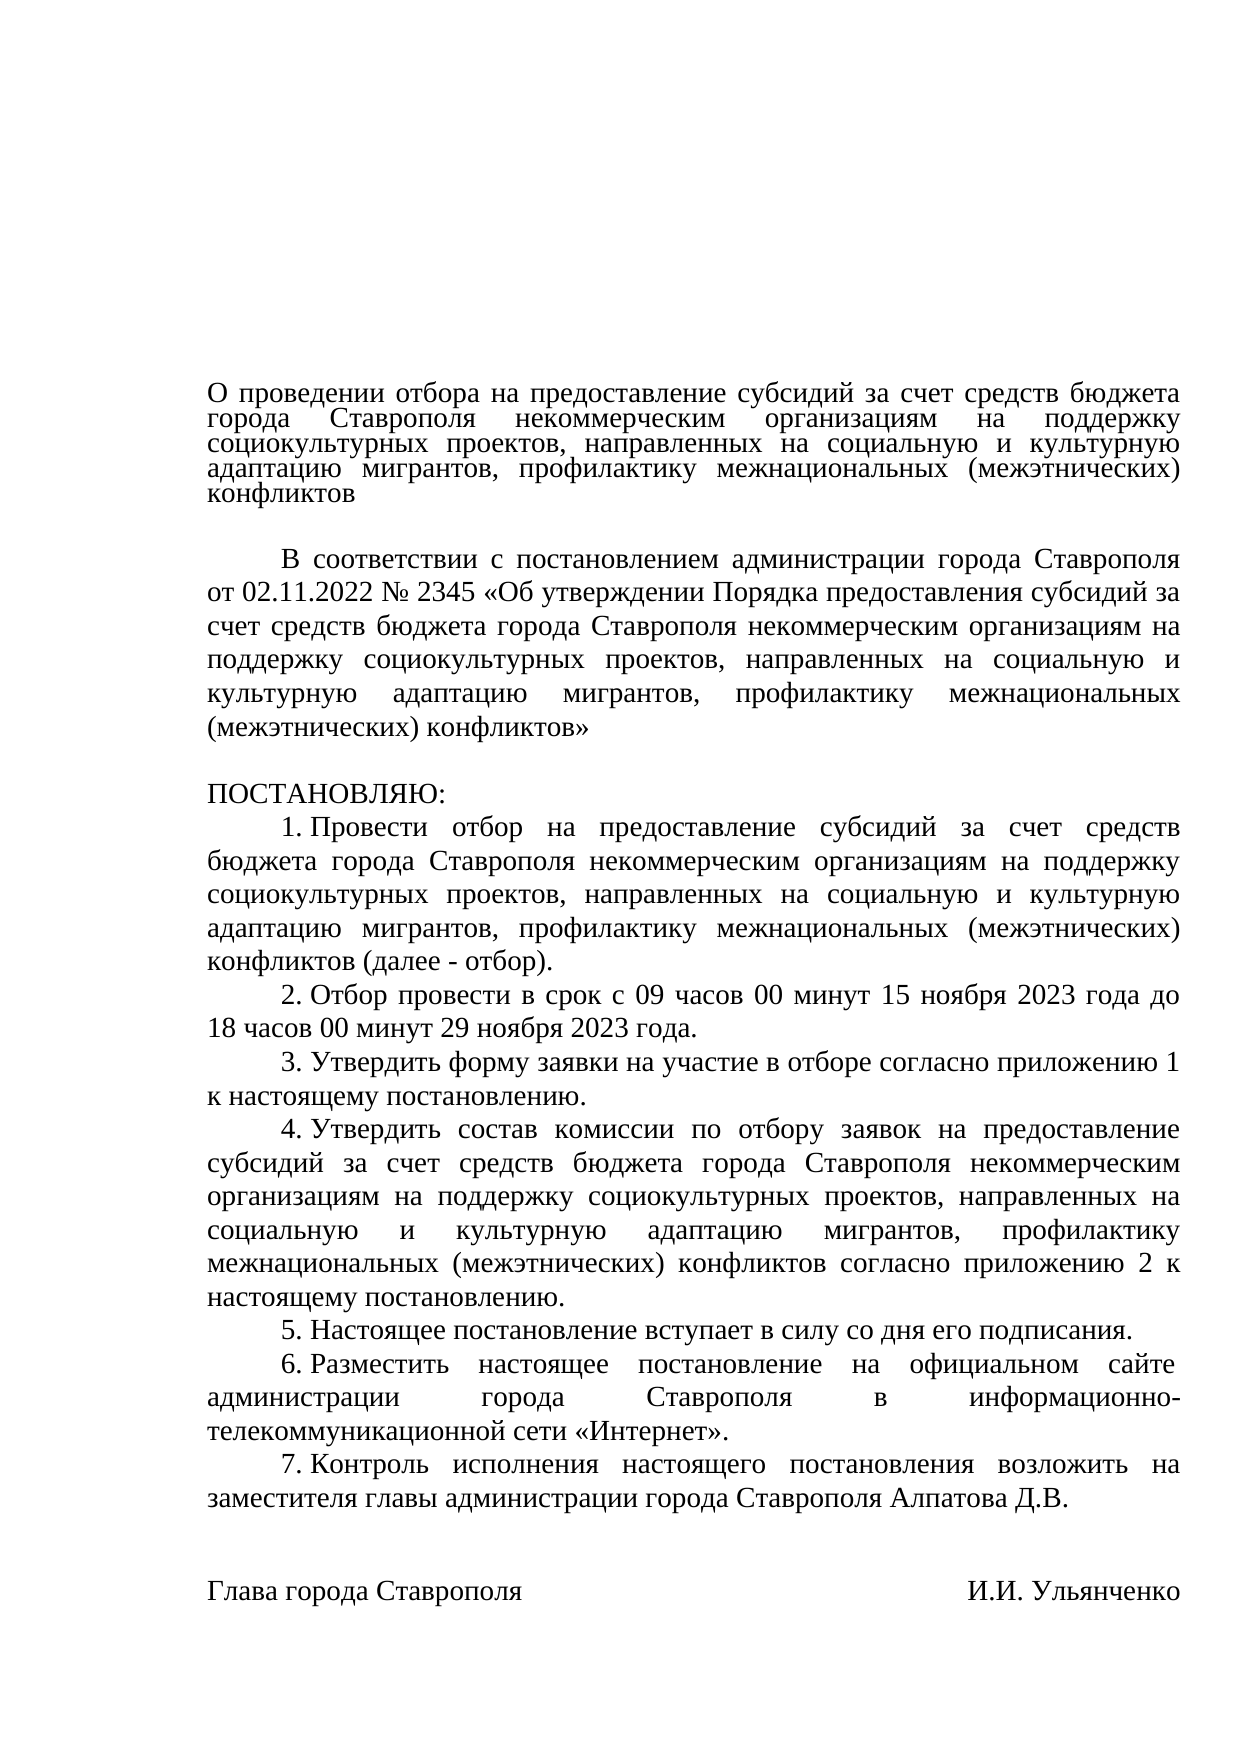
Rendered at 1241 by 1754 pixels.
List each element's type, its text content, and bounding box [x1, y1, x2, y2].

text 2. Отбор провести в срок с 09 часов 00 минут 15 ноября 2023 года до 18 часов 00 минут 29 ноября 2023 года. [207, 977, 1181, 1044]
text В соответствии с постановлением администрации города Ставрополя от 02.11.2022 № 2345 «Об утверждении Порядка предоставления субсидий за счет средств бюджета города Ставрополя некоммерческим организациям на поддержку социокультурных проектов, направленных на социальную и культурную адаптацию мигрантов, профилактику межнациональных (межэтнических) конфликтов» [207, 541, 1181, 742]
text 5. Настоящее постановление вступает в силу со дня его подписания. [207, 1312, 1181, 1346]
text 7. Контроль исполнения настоящего постановления возложить на заместителя главы администрации города Ставрополя Алпатова Д.В. [207, 1447, 1181, 1514]
text 6. Разместить настоящее постановление на официальном сайте [207, 1346, 1181, 1379]
text Глава города Ставрополя И.И. Ульянченко [207, 1581, 1181, 1606]
text ПОСТАНОВЛЯЮ: [207, 776, 1181, 809]
text 3. Утвердить форму заявки на участие в отборе согласно приложению 1 к настоящему постановлению. [207, 1044, 1181, 1111]
text 4. Утвердить состав комиссии по отбору заявок на предоставление субсидий за счет средств бюджета города Ставрополя некоммерческим организациям на поддержку социокультурных проектов, направленных на социальную и культурную адаптацию мигрантов, профилактику межнациональных (межэтнических) конфликтов согласно приложению 2 к настоящему постановлению. [207, 1111, 1181, 1312]
text администрации города Ставрополя в информационно-телекоммуникационной сети «Интернет». [207, 1379, 1181, 1447]
text 1. Провести отбор на предоставление субсидий за счет средств бюджета города Ставрополя некоммерческим организациям на поддержку социокультурных проектов, направленных на социальную и культурную адаптацию мигрантов, профилактику межнациональных (межэтнических) конфликтов (далее - отбор). [207, 809, 1181, 977]
text О проведении отбора на предоставление субсидий за счет средств бюджета города Ставрополя некоммерческим организациям на поддержку социокультурных проектов, направленных на социальную и культурную адаптацию мигрантов, профилактику межнациональных (межэтнических) конфликтов [207, 382, 1181, 507]
